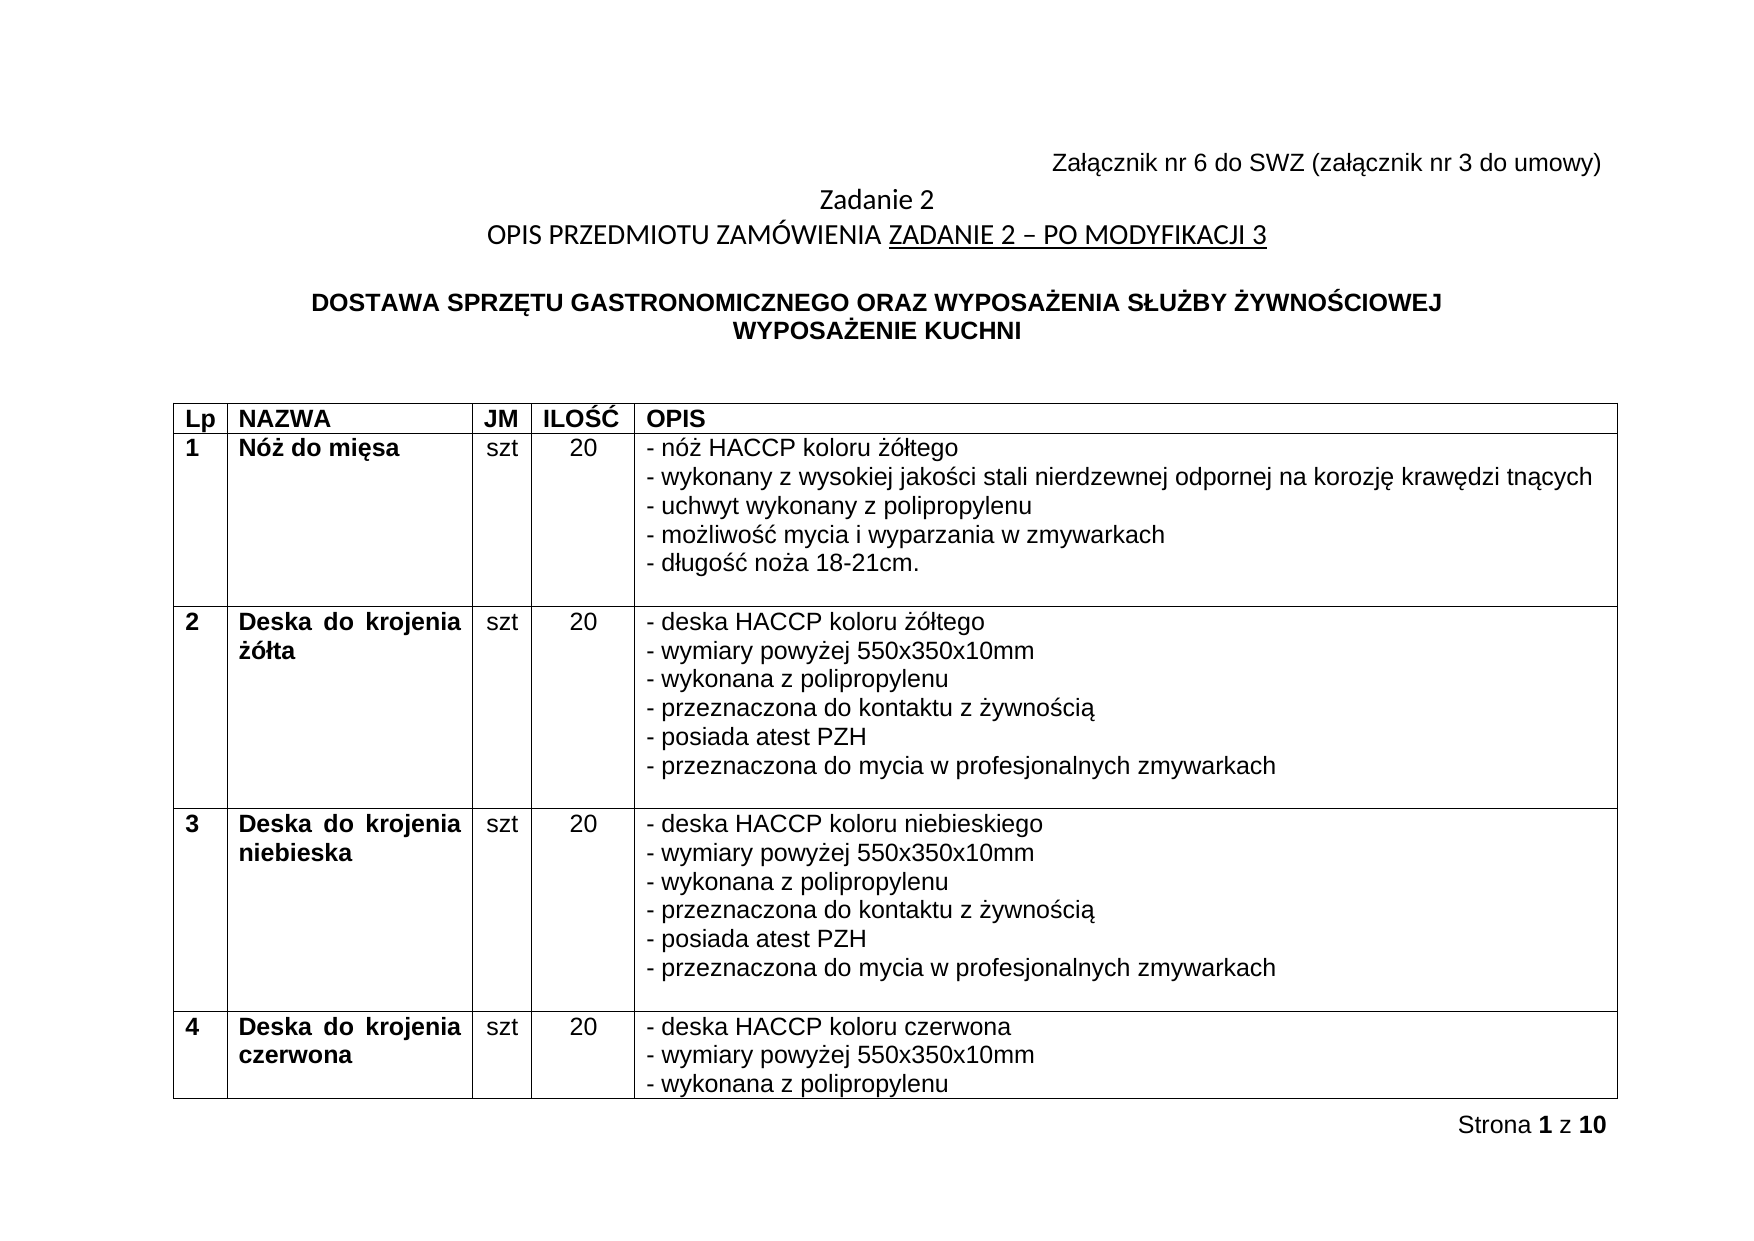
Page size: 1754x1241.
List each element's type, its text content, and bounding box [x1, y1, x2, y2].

table_cell - deska HACCP koloru żółtego - wymiary powyżej 550x350x10mm - wykonana z polipropylenu - przeznaczona do kontaktu z żywnością - posiada atest PZH - przeznaczona do mycia w profesjonalnych zmywarkach [635, 607, 1617, 808]
text WYPOSAŻENIE KUCHNI [148, 316, 1606, 345]
table_header ILOŚĆ [532, 404, 634, 432]
table_cell Nóż do mięsa [228, 434, 472, 606]
text Załącznik nr 6 do SWZ (załącznik nr 3 do umowy) [148, 148, 1606, 176]
table_cell szt [473, 607, 531, 808]
table_cell 3 [174, 809, 227, 1011]
table_cell 20 [532, 809, 634, 1011]
table_cell 20 [532, 1012, 634, 1098]
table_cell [635, 1012, 1617, 1098]
text Zadanie 2 [148, 181, 1606, 216]
table_header OPIS [635, 404, 1617, 432]
text OPIS PRZEDMIOTU ZAMÓWIENIA ZADANIE 2 – PO MODYFIKACJI 3 [148, 216, 1606, 252]
table_cell 20 [532, 607, 634, 808]
table_cell 1 [174, 434, 227, 606]
table_cell 2 [174, 607, 227, 808]
table_cell szt [473, 434, 531, 606]
table_cell szt [473, 809, 531, 1011]
table_cell Deska do krojenia żółta [228, 607, 472, 808]
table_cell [228, 1012, 472, 1098]
table_header JM [473, 404, 531, 432]
table_cell - nóż HACCP koloru żółtego - wykonany z wysokiej jakości stali nierdzewnej odpornej na korozję krawędzi tnących - uchwyt wykonany z polipropylenu - możliwość mycia i wyparzania w zmywarkach - długość noża 18-21cm. [635, 434, 1617, 606]
table_header NAZWA [228, 404, 472, 432]
table_header Lp [174, 404, 227, 432]
text DOSTAWA SPRZĘTU GASTRONOMICZNEGO ORAZ WYPOSAŻENIA SŁUŻBY ŻYWNOŚCIOWEJ [148, 288, 1606, 316]
table_cell - deska HACCP koloru niebieskiego - wymiary powyżej 550x350x10mm - wykonana z polipropylenu - przeznaczona do kontaktu z żywnością - posiada atest PZH - przeznaczona do mycia w profesjonalnych zmywarkach [635, 809, 1617, 1011]
table_cell 20 [532, 434, 634, 606]
table_cell szt [473, 1012, 531, 1098]
table_cell 4 [174, 1012, 227, 1098]
table_cell Deska do krojenia niebieska [228, 809, 472, 1011]
